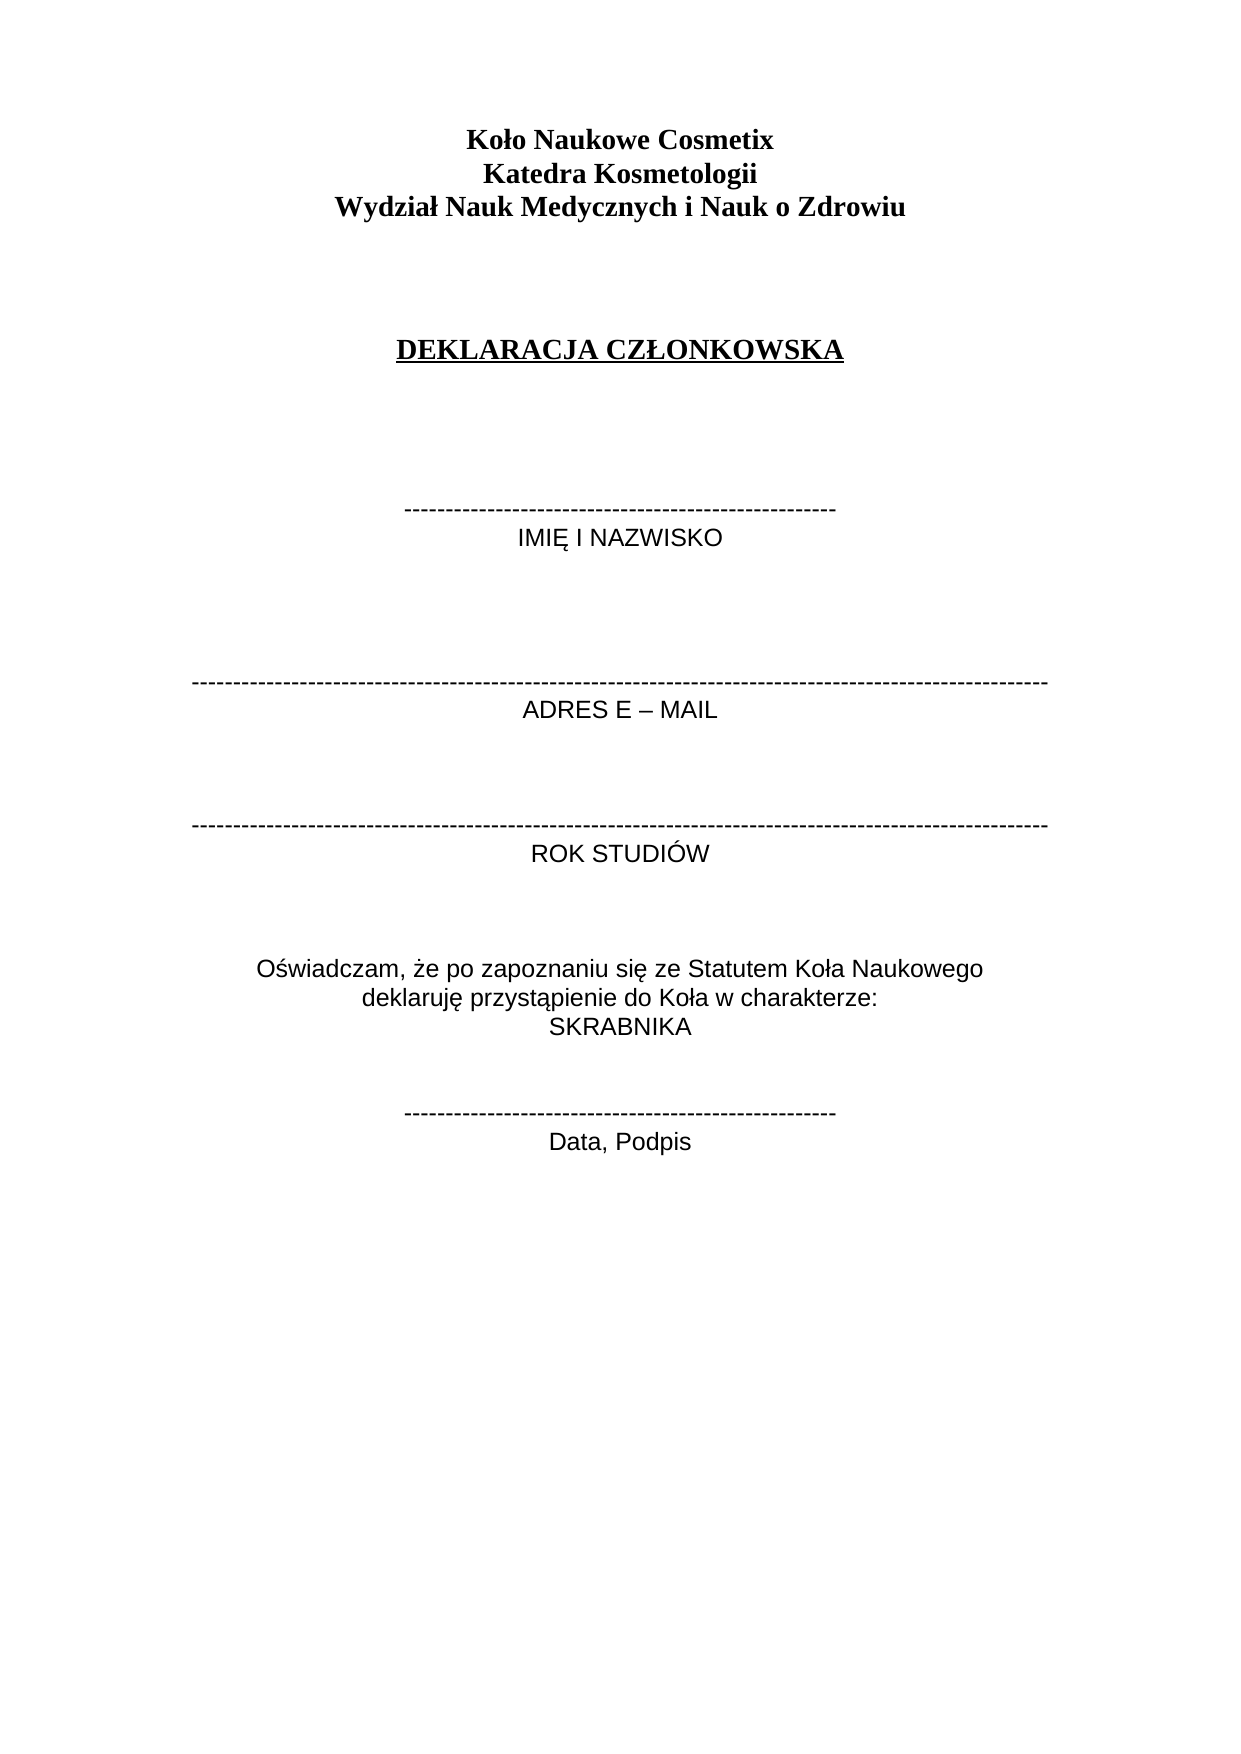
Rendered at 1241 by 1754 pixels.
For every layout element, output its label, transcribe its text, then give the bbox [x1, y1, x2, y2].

text Koło Naukowe Cosmetix [148, 122, 1093, 156]
text Wydział Nauk Medycznych i Nauk o Zdrowiu [148, 189, 1093, 223]
text DEKLARACJA CZŁONKOWSKA [148, 332, 1093, 365]
text ------------------------------------------------------------------------------------------------------- [148, 810, 1093, 839]
text ROK STUDIÓW [148, 839, 1093, 868]
text IMIĘ I NAZWISKO [148, 523, 1093, 551]
text Data, Podpis [148, 1126, 1093, 1155]
text Oświadczam, że po zapoznaniu się ze Statutem Koła Naukowego [148, 954, 1093, 983]
text deklaruję przystąpienie do Koła w charakterze: [148, 983, 1093, 1011]
text ---------------------------------------------------- [148, 1098, 1093, 1126]
text ADRES E – MAIL [148, 695, 1093, 724]
text ---------------------------------------------------- [148, 494, 1093, 523]
text SKRABNIKA [148, 1011, 1093, 1040]
text ------------------------------------------------------------------------------------------------------- [148, 666, 1093, 695]
text Katedra Kosmetologii [148, 156, 1093, 189]
